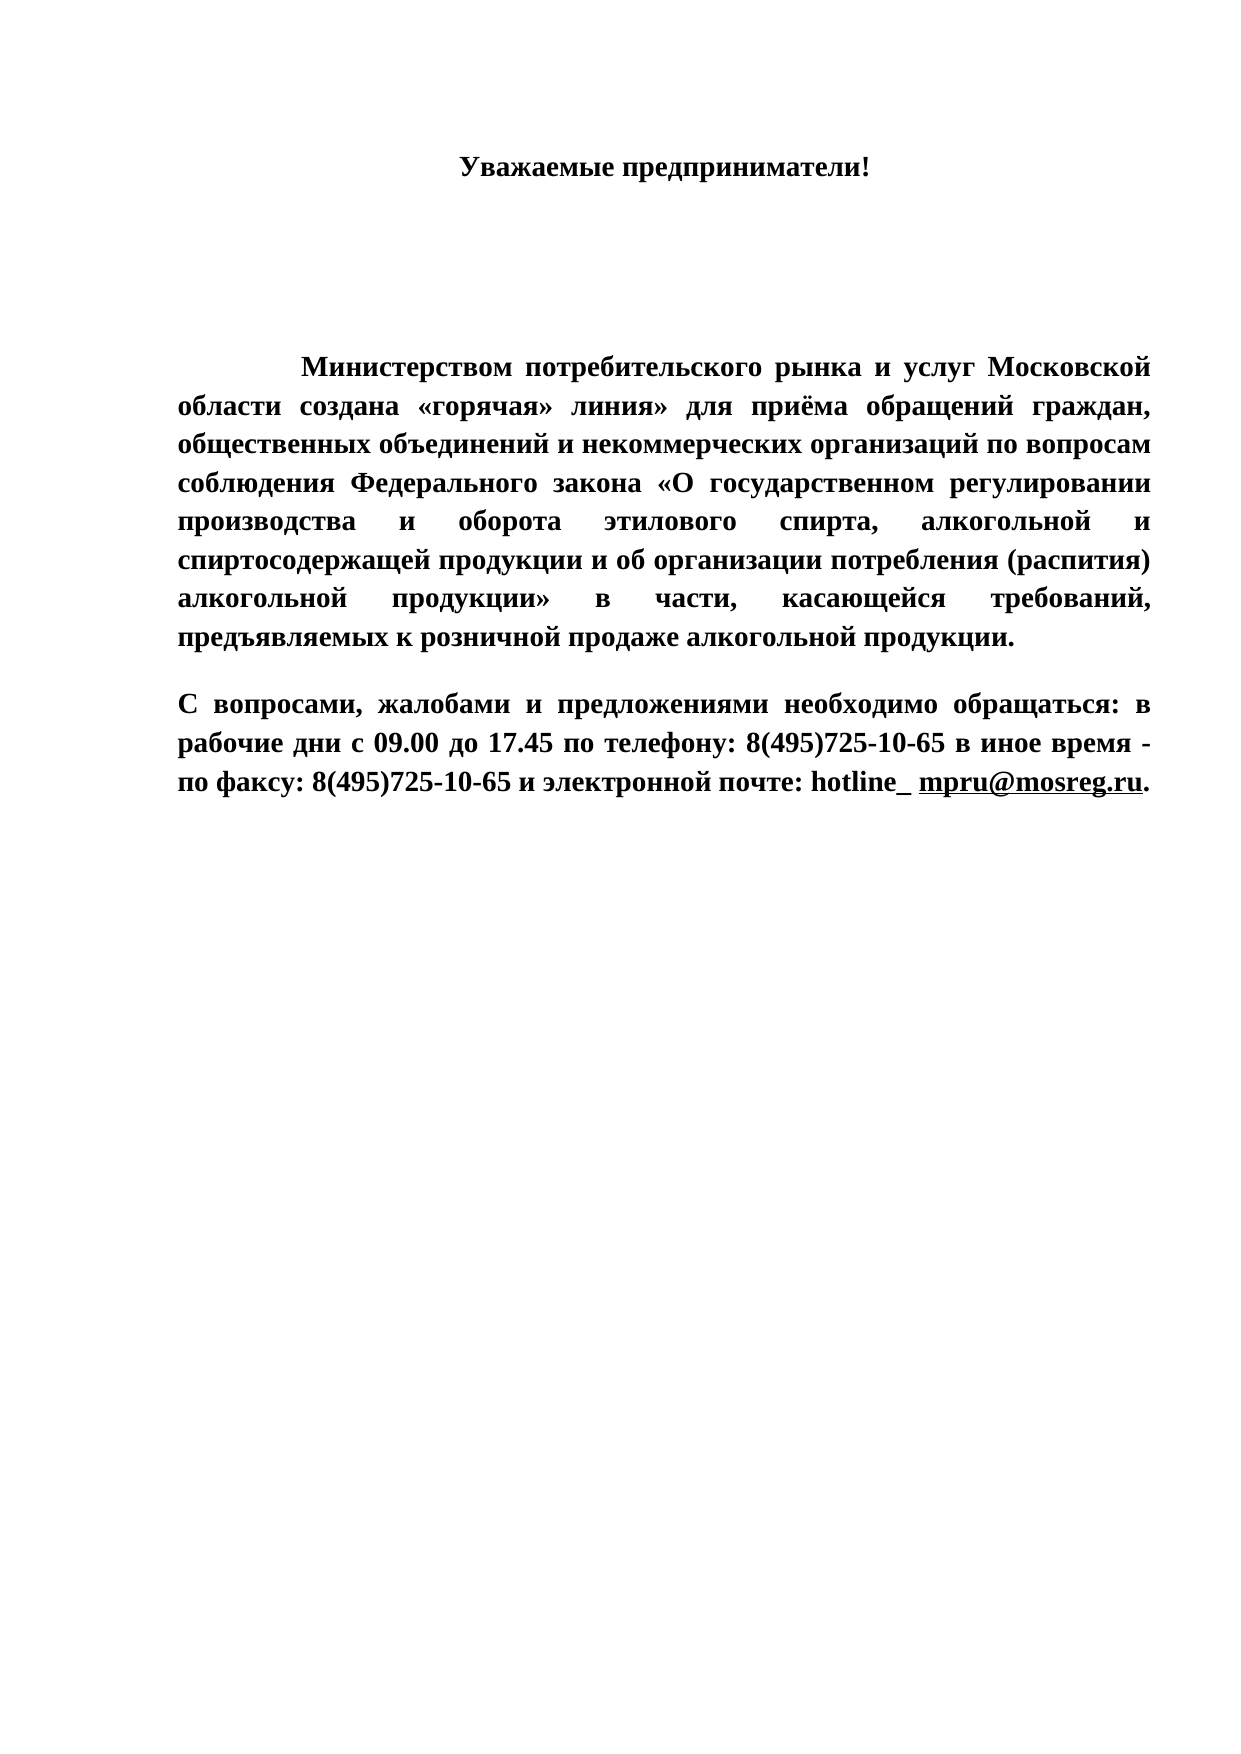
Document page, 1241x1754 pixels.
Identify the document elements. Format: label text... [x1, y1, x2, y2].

text Уважаемые предприниматели! [177, 149, 1152, 183]
text Министерством потребительского рынка и услуг Московской области создана «горячая» линия» для приёма обращений граждан, общественных объединений и некоммерческих организаций по вопросам соблюдения Федерального закона «О государственном регулировании производства и оборота этилового спирта, алкогольной и спиртосодержащей продукции и об организации потребления (распития) алкогольной продукции» в части, касающейся требований, предъявляемых к розничной продаже алкогольной продукции. [177, 349, 1152, 652]
text С вопросами, жалобами и предложениями необходимо обращаться: в рабочие дни с 09.00 до 17.45 по телефону: 8(495)725-10-65 в иное время - по факсу: 8(495)725-10-65 и электронной почте: hotline_ mpru@mosreg.ru. [177, 687, 1152, 797]
